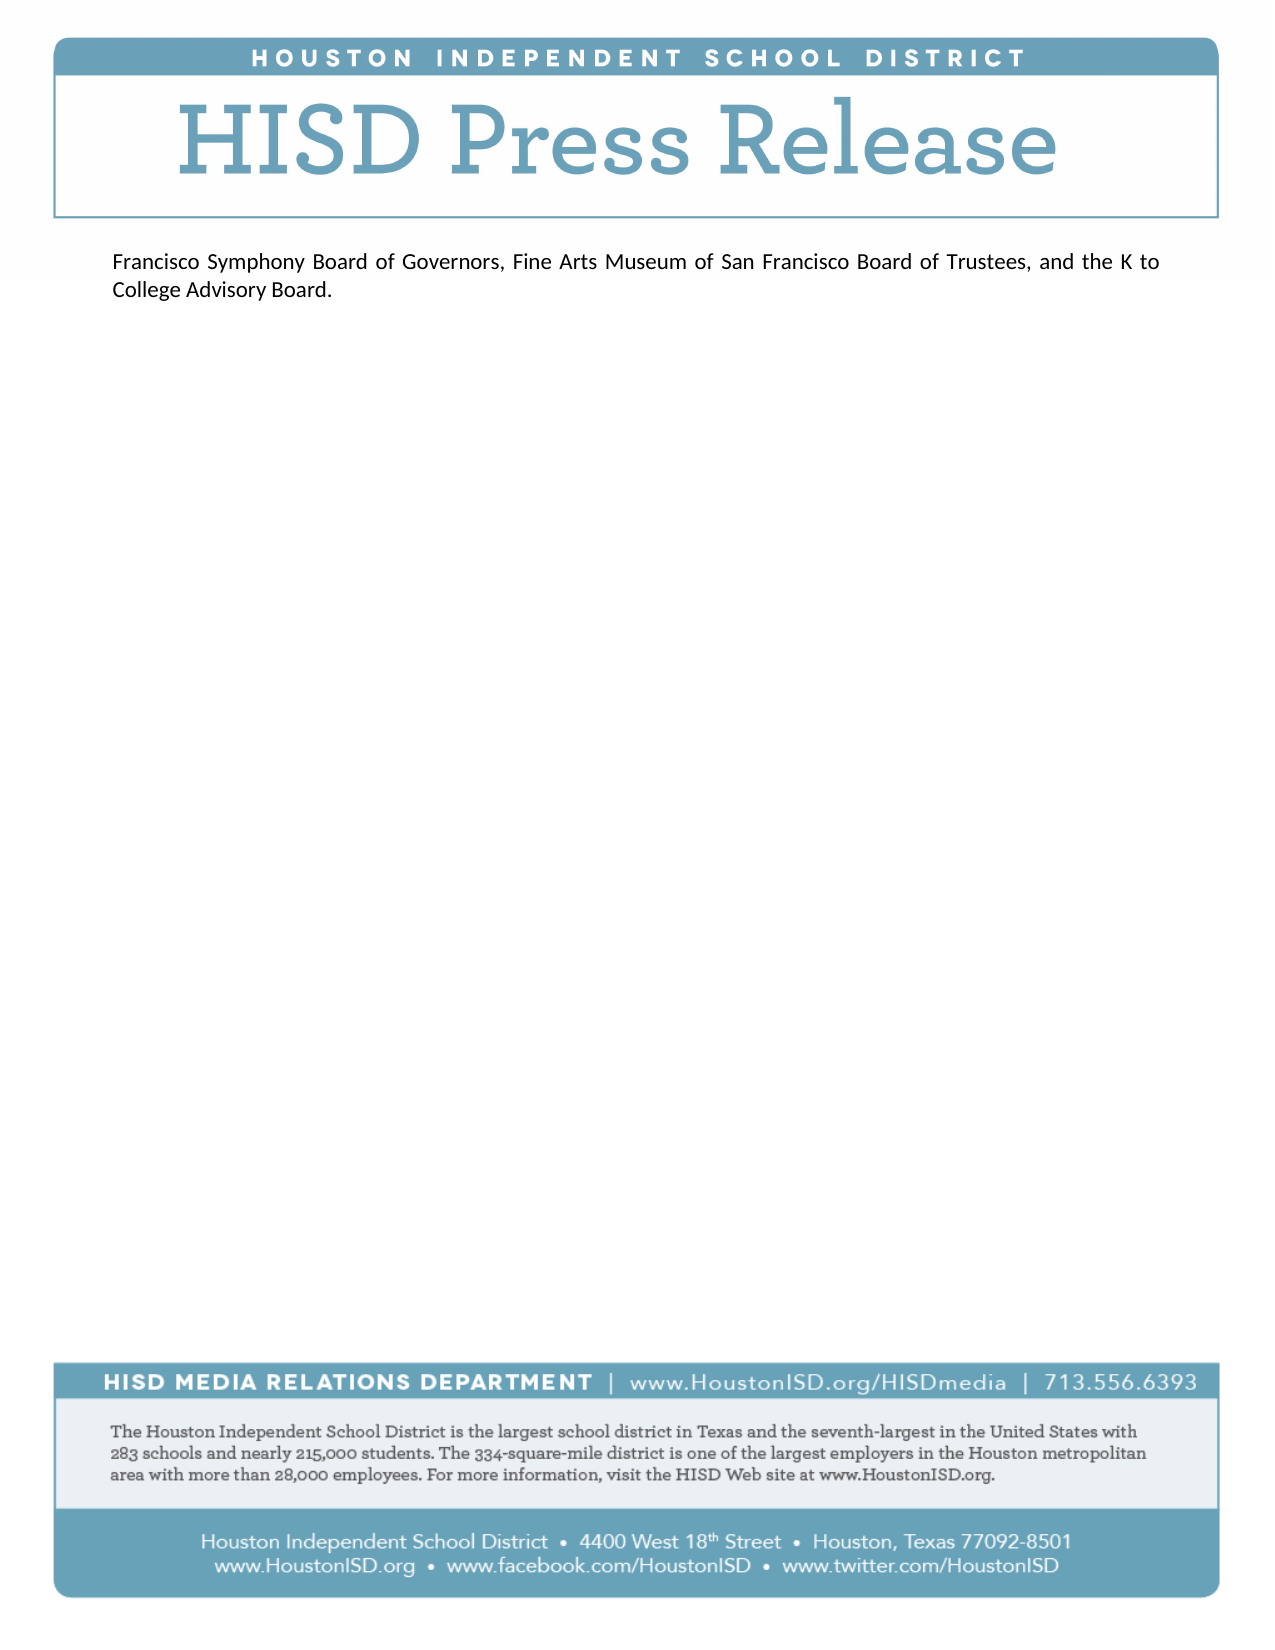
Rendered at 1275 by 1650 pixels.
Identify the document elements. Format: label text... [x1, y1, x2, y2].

picture [0, 0, 1274, 282]
picture [0, 1348, 1275, 1650]
